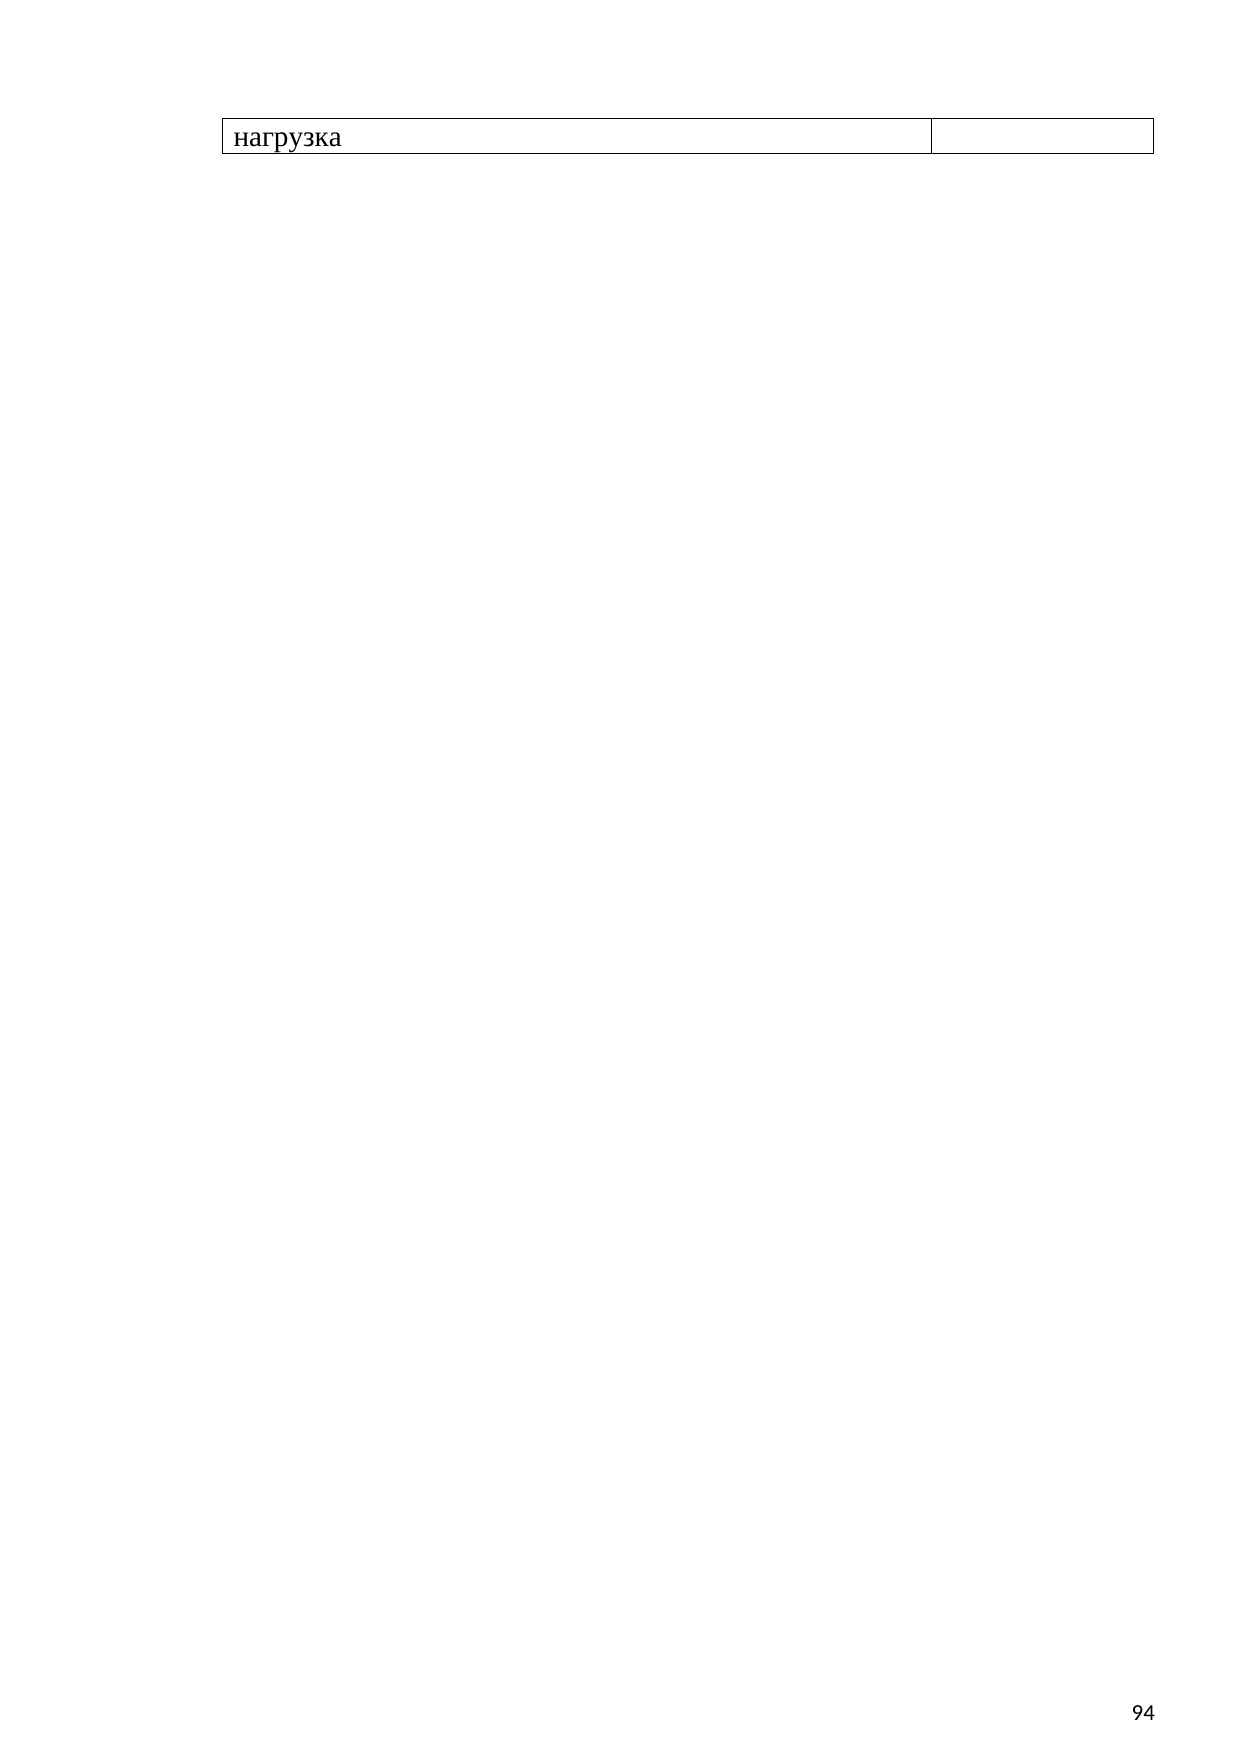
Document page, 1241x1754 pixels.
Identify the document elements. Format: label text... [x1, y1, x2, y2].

table_cell 12 [932, 119, 1153, 153]
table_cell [223, 119, 931, 153]
